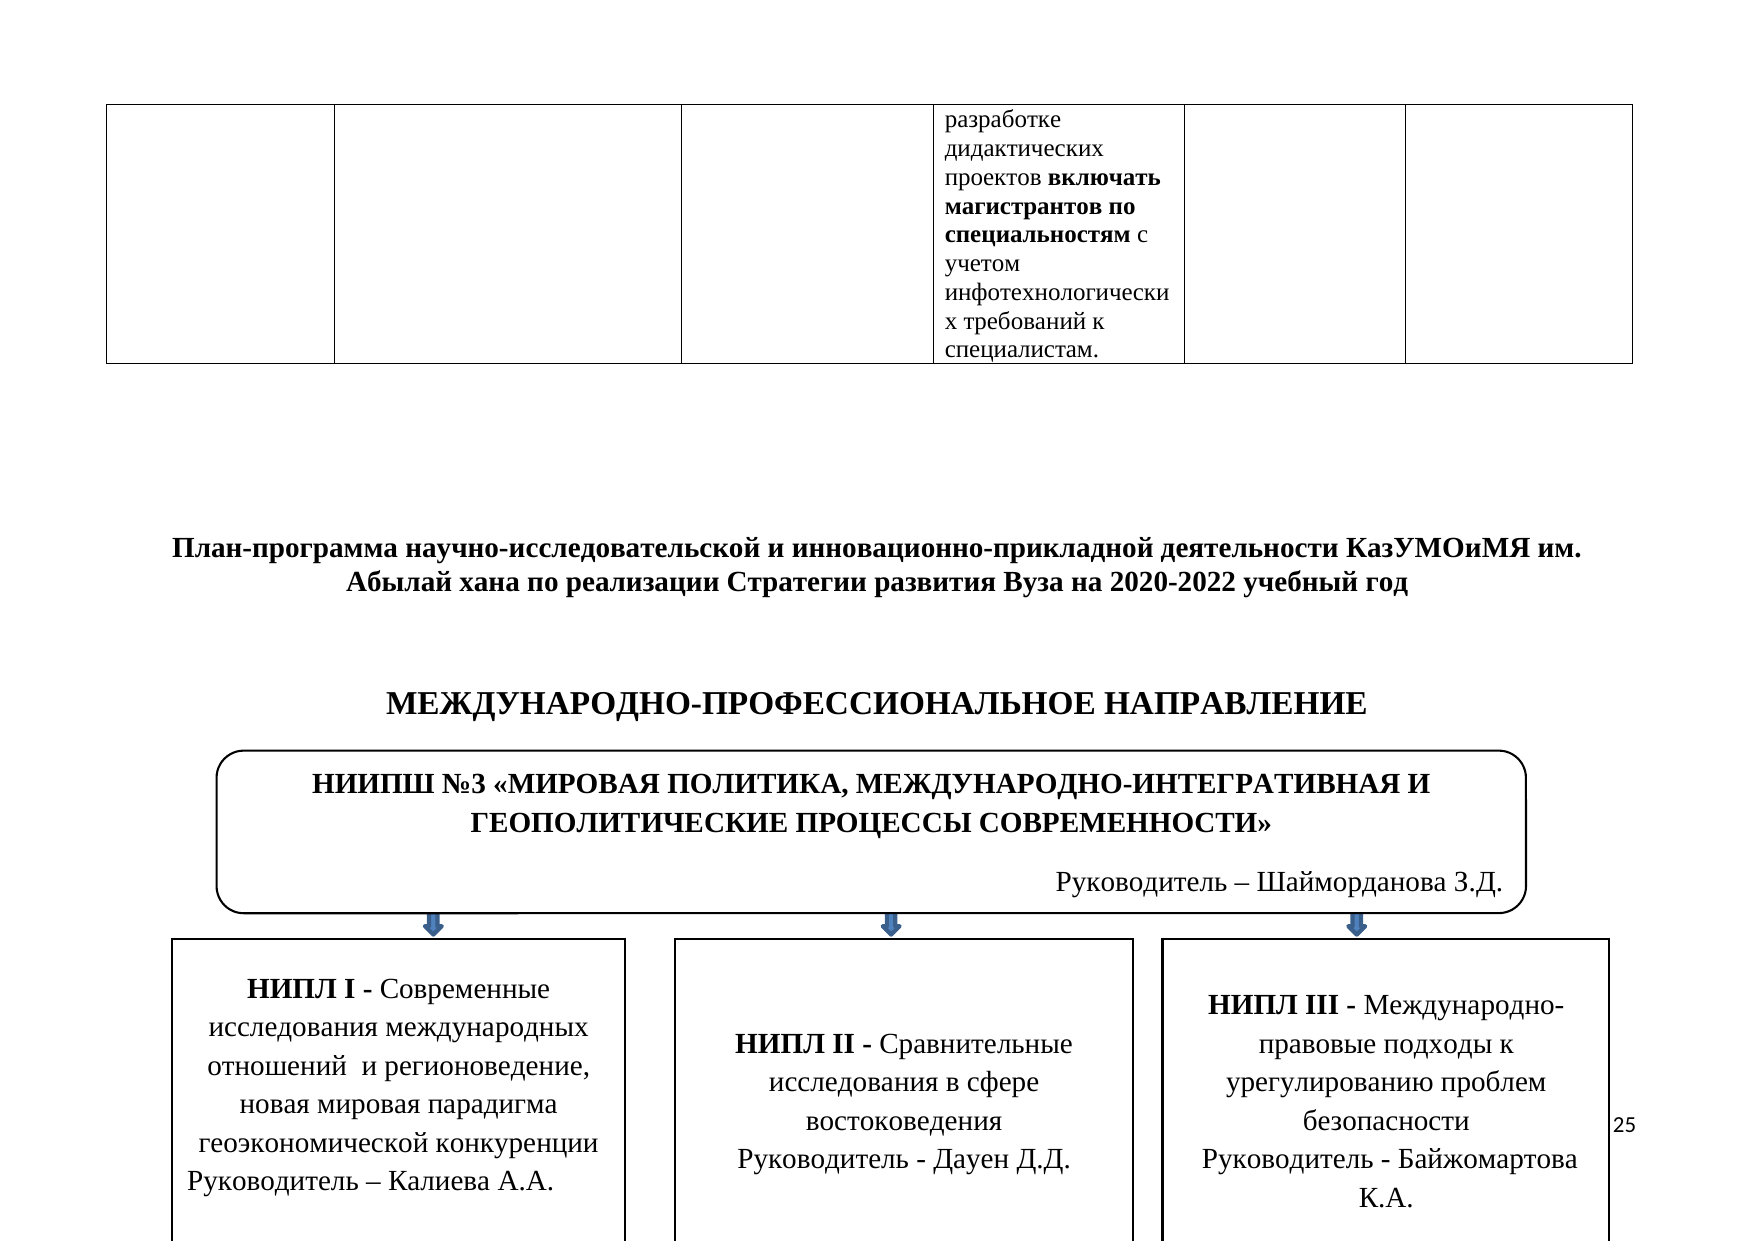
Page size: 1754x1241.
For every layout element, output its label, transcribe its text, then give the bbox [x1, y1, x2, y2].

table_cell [335, 105, 681, 363]
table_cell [934, 105, 1184, 363]
text МЕЖДУНАРОДНО-ПРОФЕССИОНАЛЬНОЕ НАПРАВЛЕНИЕ [118, 684, 1636, 722]
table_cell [682, 105, 933, 363]
text План-программа научно-исследовательской и инновационно-прикладной деятельности КазУМОиМЯ им. Абылай хана по реализации Стратегии развития Вуза на 2020-2022 учебный год [118, 530, 1636, 597]
